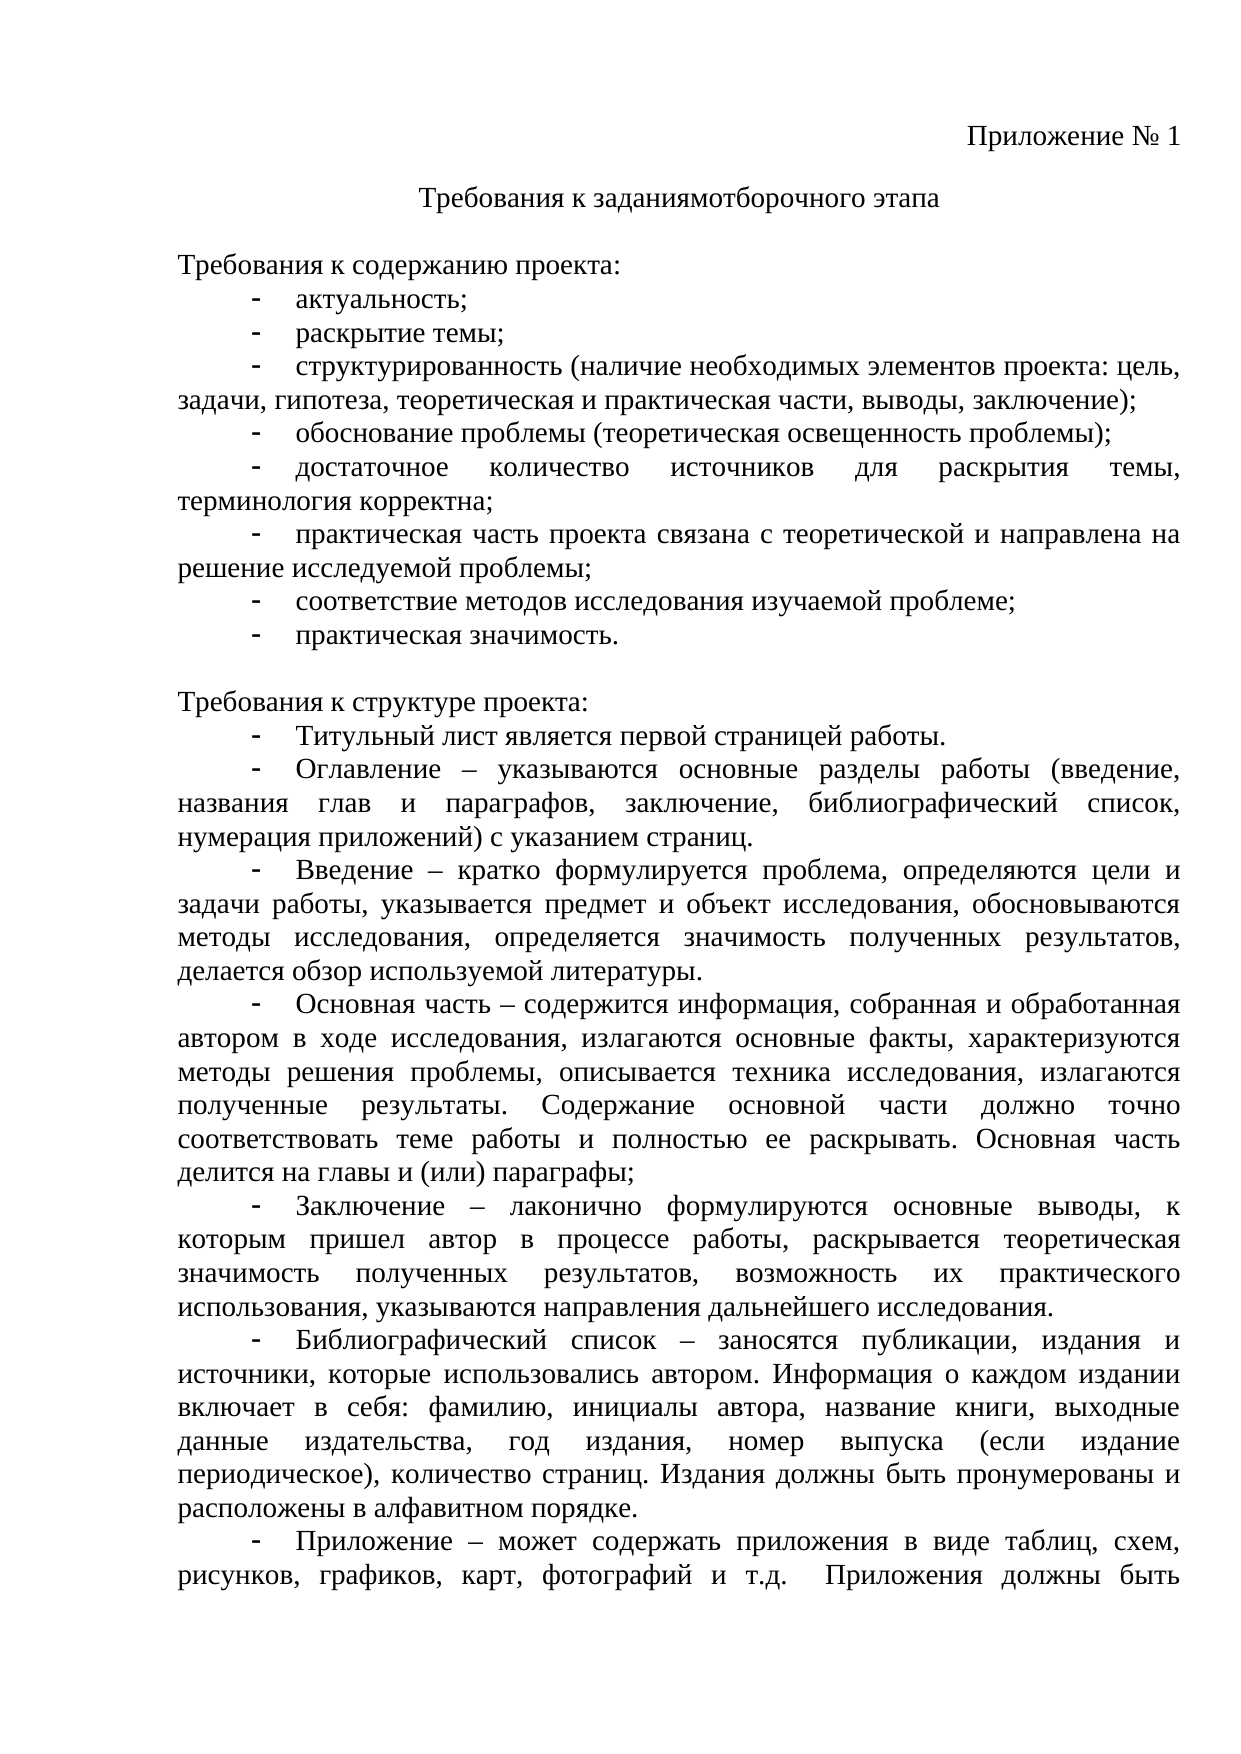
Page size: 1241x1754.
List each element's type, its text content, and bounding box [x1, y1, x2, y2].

list Титульный лист является первой страницей работы. [177, 718, 1181, 752]
list Введение – кратко формулируется проблема, определяются цели и задачи работы, указывается предмет и объект исследования, обосновываются методы исследования, определяется значимость полученных результатов, делается обзор используемой литературы. [177, 852, 1181, 987]
list обоснование проблемы (теоретическая освещенность проблемы); [177, 416, 1181, 449]
list Заключение – лаконично формулируются основные выводы, к которым пришел автор в процессе работы, раскрывается теоретическая значимость полученных результатов, возможность их практического использования, указываются направления дальнейшего исследования. [177, 1188, 1181, 1322]
list Основная часть – содержится информация, собранная и обработанная автором в ходе исследования, излагаются основные факты, характеризуются методы решения проблемы, описывается техника исследования, излагаются полученные результаты. Содержание основной части должно точно соответствовать теме работы и полностью ее раскрывать. Основная часть делится на главы и (или) параграфы; [177, 987, 1181, 1188]
list Библиографический список – заносятся публикации, издания и источники, которые использовались автором. Информация о каждом издании включает в себя: фамилию, инициалы автора, название книги, выходные данные издательства, год издания, номер выпуска (если издание периодическое), количество страниц. Издания должны быть пронумерованы и расположены в алфавитном порядке. [177, 1322, 1181, 1523]
text Требования к заданиямотборочного этапа [177, 180, 1181, 214]
list Оглавление – указываются основные разделы работы (введение, названия глав и параграфов, заключение, библиографический список, нумерация приложений) с указанием страниц. [177, 752, 1181, 852]
list актуальность; [177, 281, 1181, 315]
text Требования к содержанию проекта: [177, 247, 1181, 281]
list достаточное количество источников для раскрытия темы, терминология корректна; [177, 449, 1181, 516]
list структурированность (наличие необходимых элементов проекта: цель, задачи, гипотеза, теоретическая и практическая части, выводы, заключение); [177, 348, 1181, 416]
list соответствие методов исследования изучаемой проблеме; [177, 583, 1181, 617]
text Приложение № 1 [177, 118, 1181, 152]
list практическая часть проекта связана с теоретической и направлена на решение исследуемой проблемы; [177, 516, 1181, 583]
list практическая значимость. [177, 617, 1181, 651]
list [177, 1523, 1181, 1591]
text Требования к структуре проекта: [177, 684, 1181, 718]
list раскрытие темы; [177, 315, 1181, 348]
